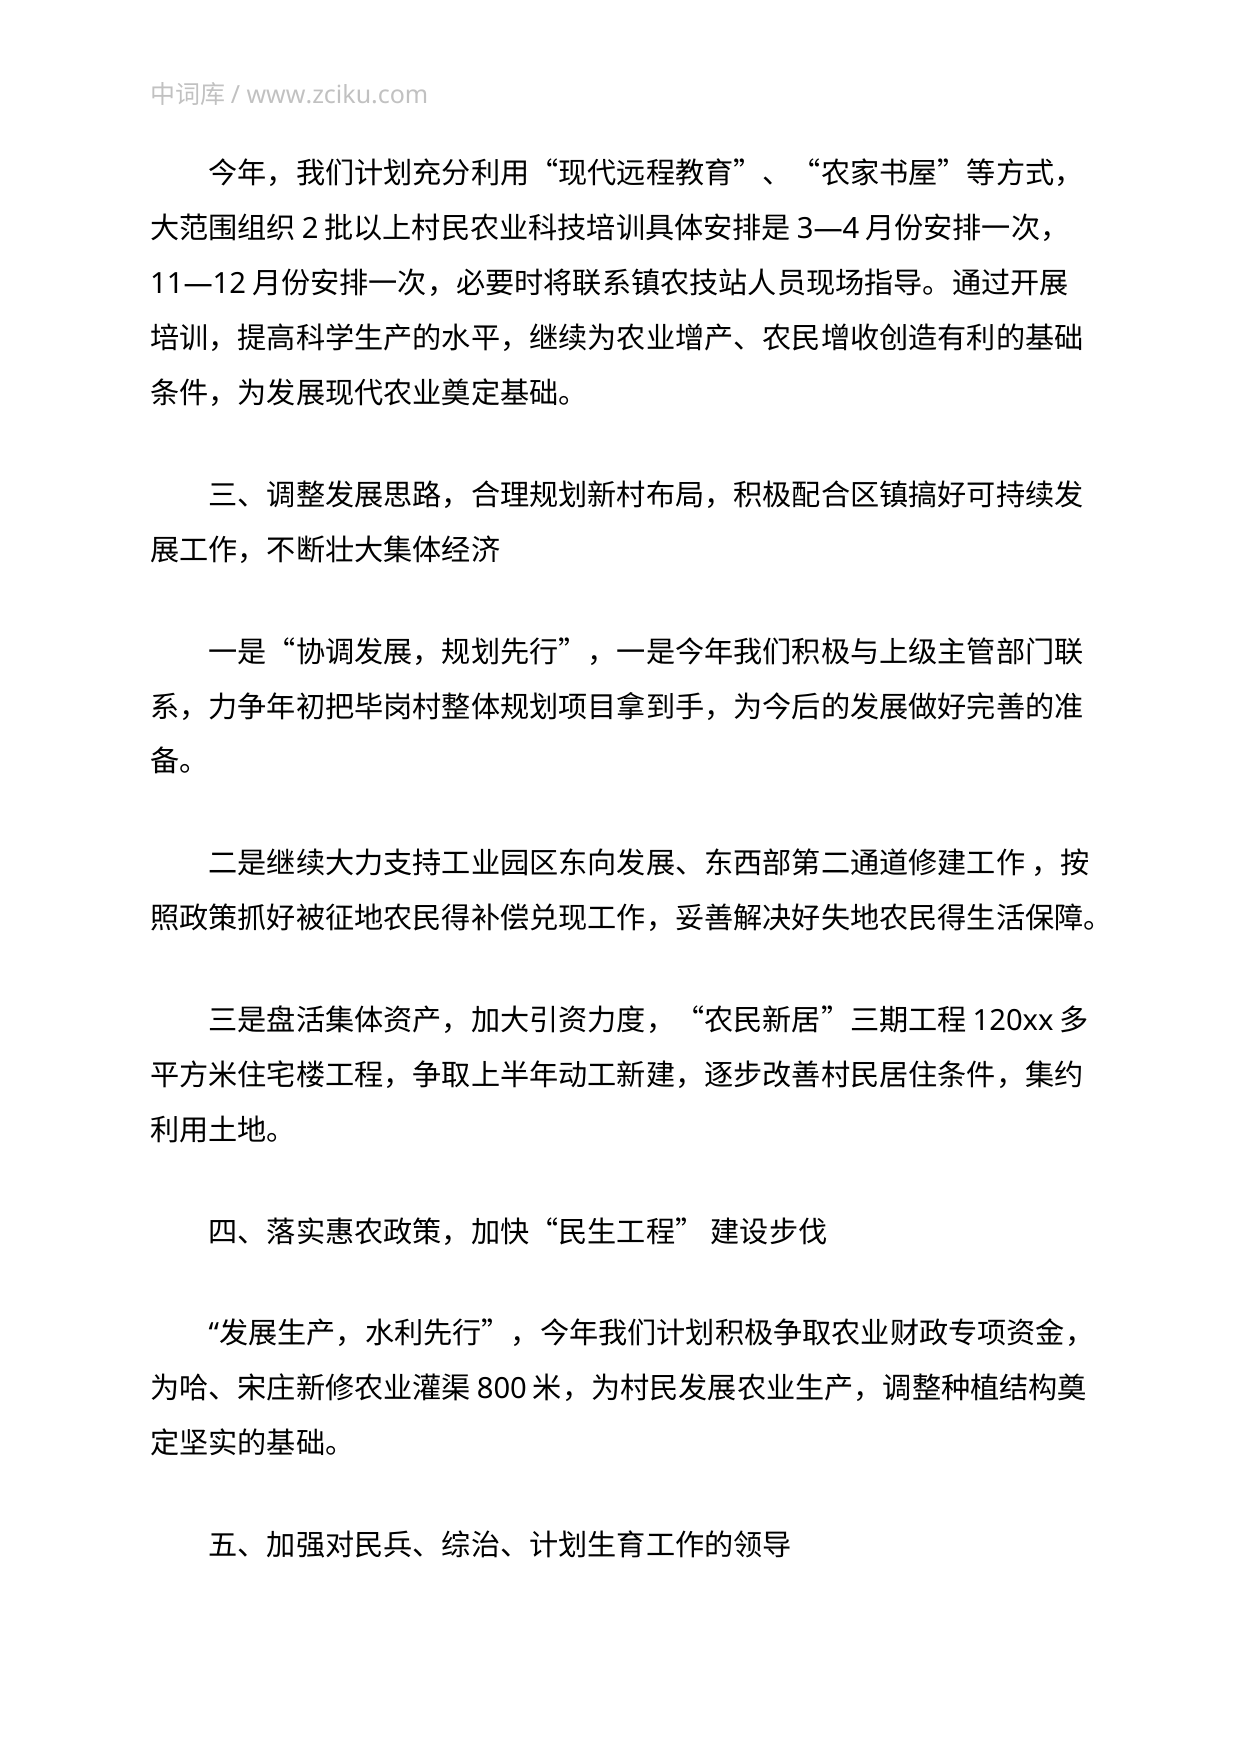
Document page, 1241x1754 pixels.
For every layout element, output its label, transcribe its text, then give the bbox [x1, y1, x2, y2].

text 四、落实惠农政策，加快“民生工程” 建设步伐 [150, 1208, 1090, 1250]
text 二是继续大力支持工业园区东向发展、东西部第二通道修建工作 ，按照政策抓好被征地农民得补偿兑现工作，妥善解决好失地农民得生活保障。 [150, 840, 1090, 937]
text 一是“协调发展，规划先行”，一是今年我们积极与上级主管部门联系，力争年初把毕岗村整体规划项目拿到手，为今后的发展做好完善的准备。 [150, 628, 1090, 780]
text 三是盘活集体资产，加大引资力度，“农民新居”三期工程120xx多平方米住宅楼工程，争取上半年动工新建，逐步改善村民居住条件，集约利用土地。 [150, 996, 1090, 1149]
text “发展生产，水利先行”，今年我们计划积极争取农业财政专项资金，为哈、宋庄新修农业灌渠800米，为村民发展农业生产，调整种植结构奠定坚实的基础。 [150, 1310, 1090, 1462]
text 今年，我们计划充分利用“现代远程教育”、“农家书屋”等方式， 大范围组织2批以上村民农业科技培训具体安排是3—4月份安排一次，11—12月份安排一次，必要时将联系镇农技站人员现场指导。通过开展培训，提高科学生产的水平，继续为农业增产、农民增收创造有利的基础条件，为发展现代农业奠定基础。 [150, 150, 1090, 412]
text 五、加强对民兵、综治、计划生育工作的领导 [150, 1522, 1090, 1564]
text 三、调整发展思路，合理规划新村布局，积极配合区镇搞好可持续发展工作，不断壮大集体经济 [150, 472, 1090, 569]
